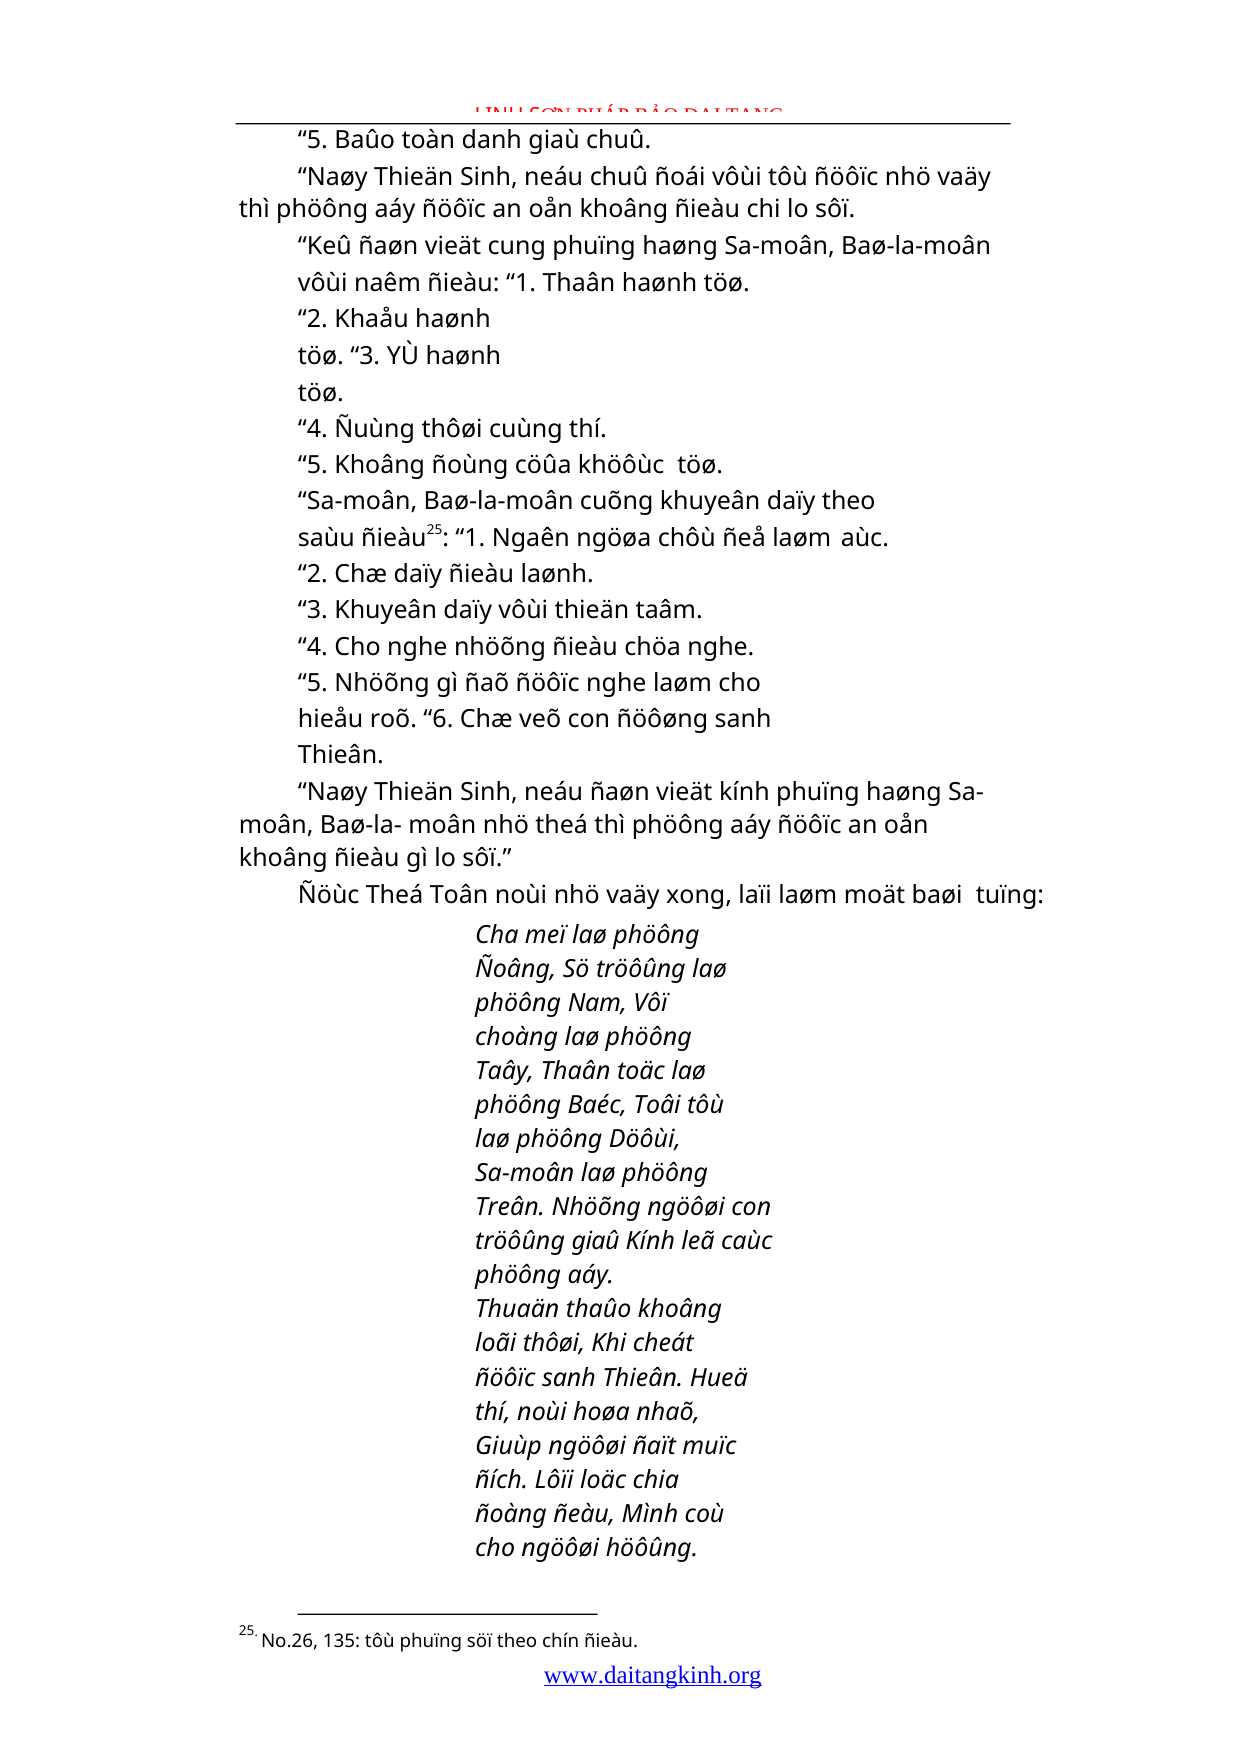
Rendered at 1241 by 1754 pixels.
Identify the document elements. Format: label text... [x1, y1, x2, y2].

text “4. Ñuùng thôøi cuùng thí. [298, 411, 1065, 444]
text “5. Baûo toàn danh giaù chuû. [298, 123, 1065, 156]
text Thuaän thaûo khoâng loãi thôøi, Khi cheát ñöôïc sanh Thieân. Hueä thí, noùi hoøa nhaõ, Giuùp ngöôøi ñaït muïc ñích. Lôïi loäc chia ñoàng ñeàu, Mình coù cho ngöôøi höôûng. [475, 1291, 748, 1563]
text 25. No.26, 135: tôù phuïng söï theo chín ñieàu. [239, 1621, 1065, 1653]
text “2. Chæ daïy ñieàu laønh. [298, 557, 1065, 589]
text “5. Nhöõng gì ñaõ ñöôïc nghe laøm cho hieåu roõ. “6. Chæ veõ con ñöôøng sanh Thieân. [298, 665, 777, 771]
text “2. Khaåu haønh töø. “3. YÙ haønh töø. [298, 301, 513, 408]
text “Keû ñaøn vieät cung phuïng haøng Sa-moân, Baø-la-moân vôùi naêm ñieàu: “1. Thaân haønh töø. [298, 227, 998, 298]
text “Naøy Thieän Sinh, neáu chuû ñoái vôùi tôù ñöôïc nhö vaäy thì phöông aáy ñöôïc an oån khoâng ñieàu chi lo sôï. [239, 158, 1005, 225]
text Sa-moân laø phöông Treân. Nhöõng ngöôøi con tröôûng giaû Kính leã caùc phöông aáy. [475, 1155, 777, 1291]
text Ñöùc Theá Toân noùi nhö vaäy xong, laïi laøm moät baøi tuïng: [298, 876, 1065, 910]
text “Sa-moân, Baø-la-moân cuõng khuyeân daïy theo saùu ñieàu25: “1. Ngaên ngöøa chôù ñeå laøm aùc. [298, 483, 899, 554]
text www.daitangkinh.org [542, 1660, 763, 1689]
text “3. Khuyeân daïy vôùi thieän taâm. [298, 592, 1065, 626]
text Cha meï laø phöông Ñoâng, Sö tröôûng laø phöông Nam, Vôï choàng laø phöông Taây, Thaân toäc laø phöông Baéc, Toâi tôù laø phöông Döôùi, [475, 916, 744, 1155]
text “5. Khoâng ñoùng cöûa khöôùc töø. [298, 446, 1065, 480]
text “4. Cho nghe nhöõng ñieàu chöa nghe. [298, 628, 1065, 663]
text “Naøy Thieän Sinh, neáu ñaøn vieät kính phuïng haøng Sa-moân, Baø-la- moân nhö theá thì phöông aáy ñöôïc an oån khoâng ñieàu gì lo sôï.” [239, 774, 1005, 874]
